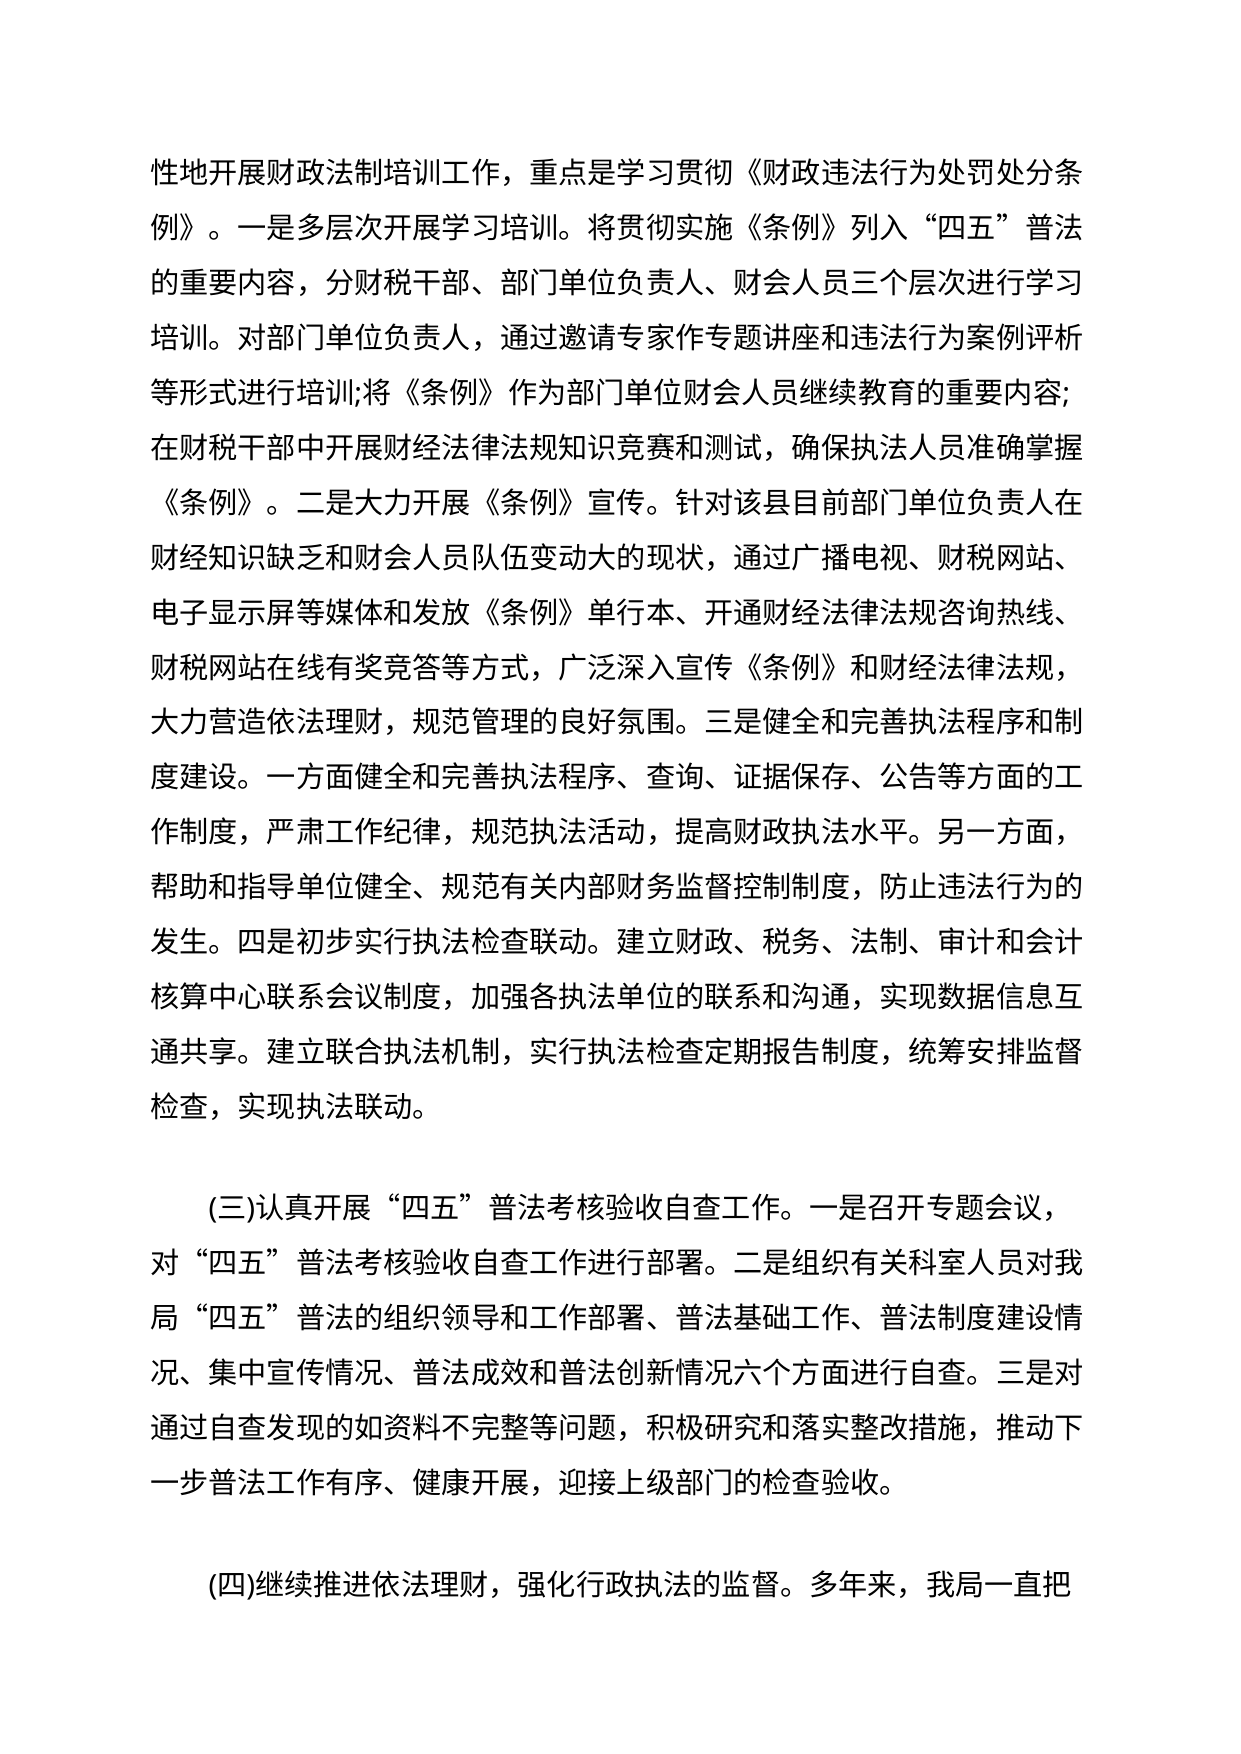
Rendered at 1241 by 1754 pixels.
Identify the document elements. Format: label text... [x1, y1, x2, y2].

text (三)认真开展“四五”普法考核验收自查工作。一是召开专题会议，对“四五”普法考核验收自查工作进行部署。二是组织有关科室人员对我局“四五”普法的组织领导和工作部署、普法基础工作、普法制度建设情况、集中宣传情况、普法成效和普法创新情况六个方面进行自查。三是对通过自查发现的如资料不完整等问题，积极研究和落实整改措施，推动下一步普法工作有序、健康开展，迎接上级部门的检查验收。 [150, 1185, 1090, 1502]
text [150, 1561, 1090, 1604]
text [150, 150, 1090, 1126]
